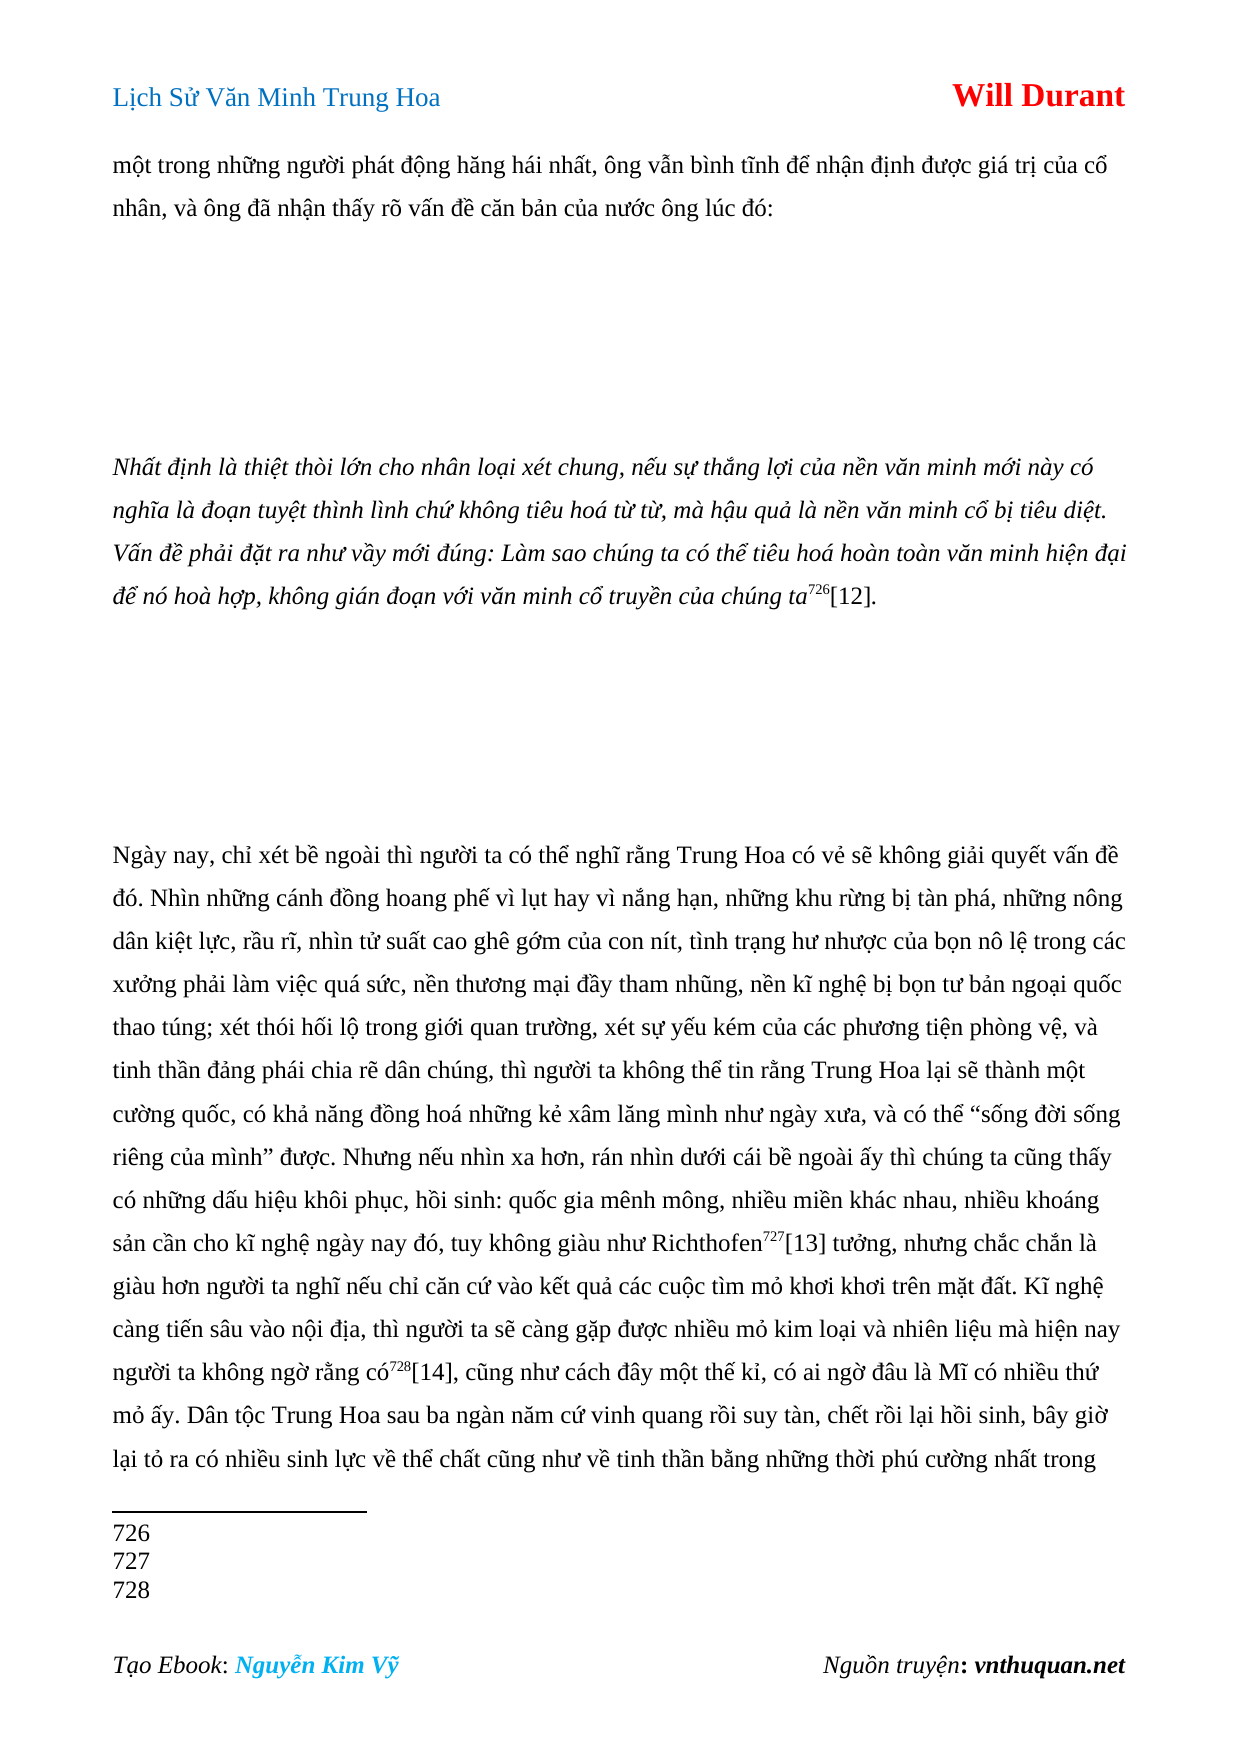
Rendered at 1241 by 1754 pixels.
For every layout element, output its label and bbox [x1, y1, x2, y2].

text [112, 150, 1128, 1472]
